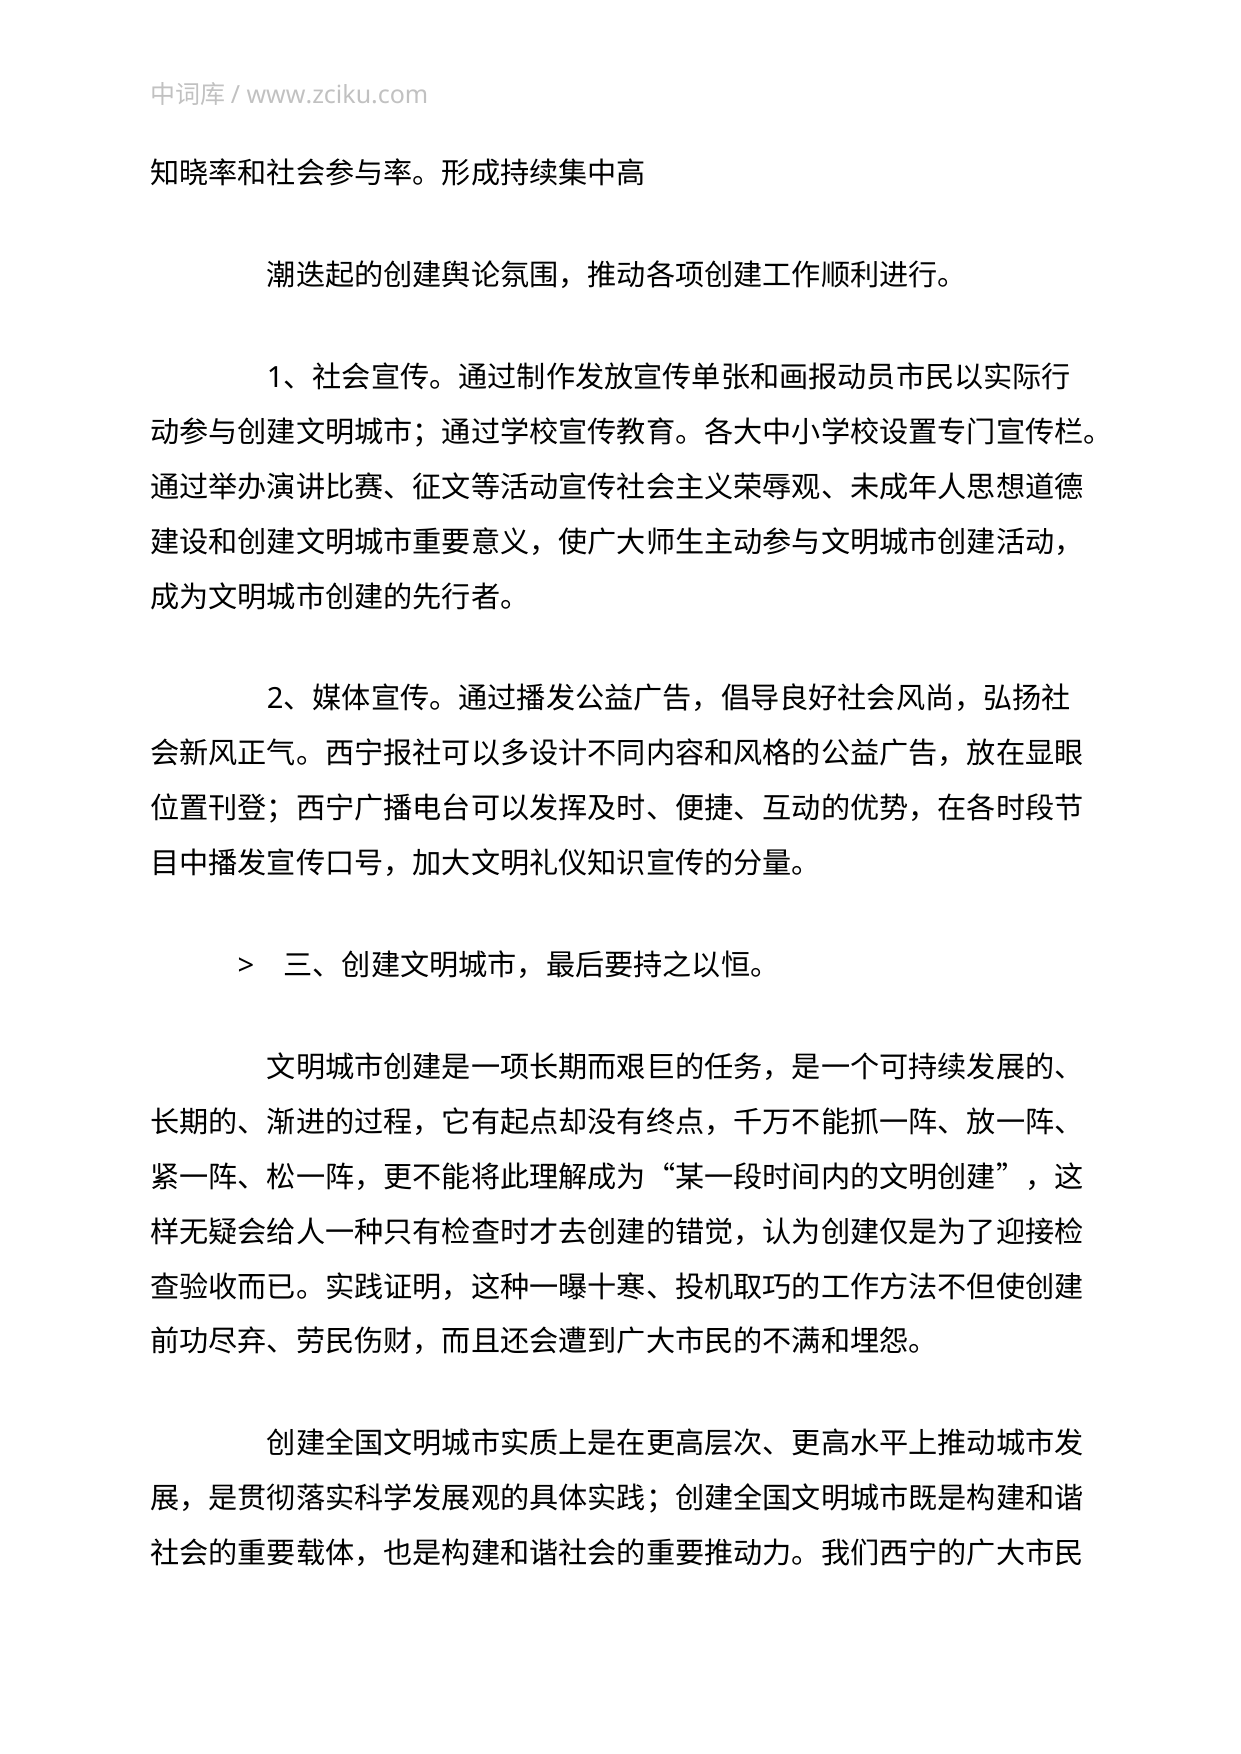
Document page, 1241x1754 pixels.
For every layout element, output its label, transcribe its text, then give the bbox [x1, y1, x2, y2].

text 1、社会宣传。通过制作发放宣传单张和画报动员市民以实际行动参与创建文明城市；通过学校宣传教育。各大中小学校设置专门宣传栏。通过举办演讲比赛、征文等活动宣传社会主义荣辱观、未成年人思想道德建设和创建文明城市重要意义，使广大师生主动参与文明城市创建活动，成为文明城市创建的先行者。 [150, 353, 1090, 616]
text 文明城市创建是一项长期而艰巨的任务，是一个可持续发展的、长期的、渐进的过程，它有起点却没有终点，千万不能抓一阵、放一阵、紧一阵、松一阵，更不能将此理解成为“某一段时间内的文明创建”，这样无疑会给人一种只有检查时才去创建的错觉，认为创建仅是为了迎接检查验收而已。实践证明，这种一曝十寒、投机取巧的工作方法不但使创建前功尽弃、劳民伤财，而且还会遭到广大市民的不满和埋怨。 [150, 1043, 1090, 1360]
text > 三、创建文明城市，最后要持之以恒。 [150, 942, 1090, 984]
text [150, 1420, 1090, 1572]
text 2、媒体宣传。通过播发公益广告，倡导良好社会风尚，弘扬社会新风正气。西宁报社可以多设计不同内容和风格的公益广告，放在显眼位置刊登；西宁广播电台可以发挥及时、便捷、互动的优势，在各时段节目中播发宣传口号，加大文明礼仪知识宣传的分量。 [150, 675, 1090, 882]
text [150, 150, 1090, 192]
text 潮迭起的创建舆论氛围，推动各项创建工作顺利进行。 [150, 252, 1090, 294]
